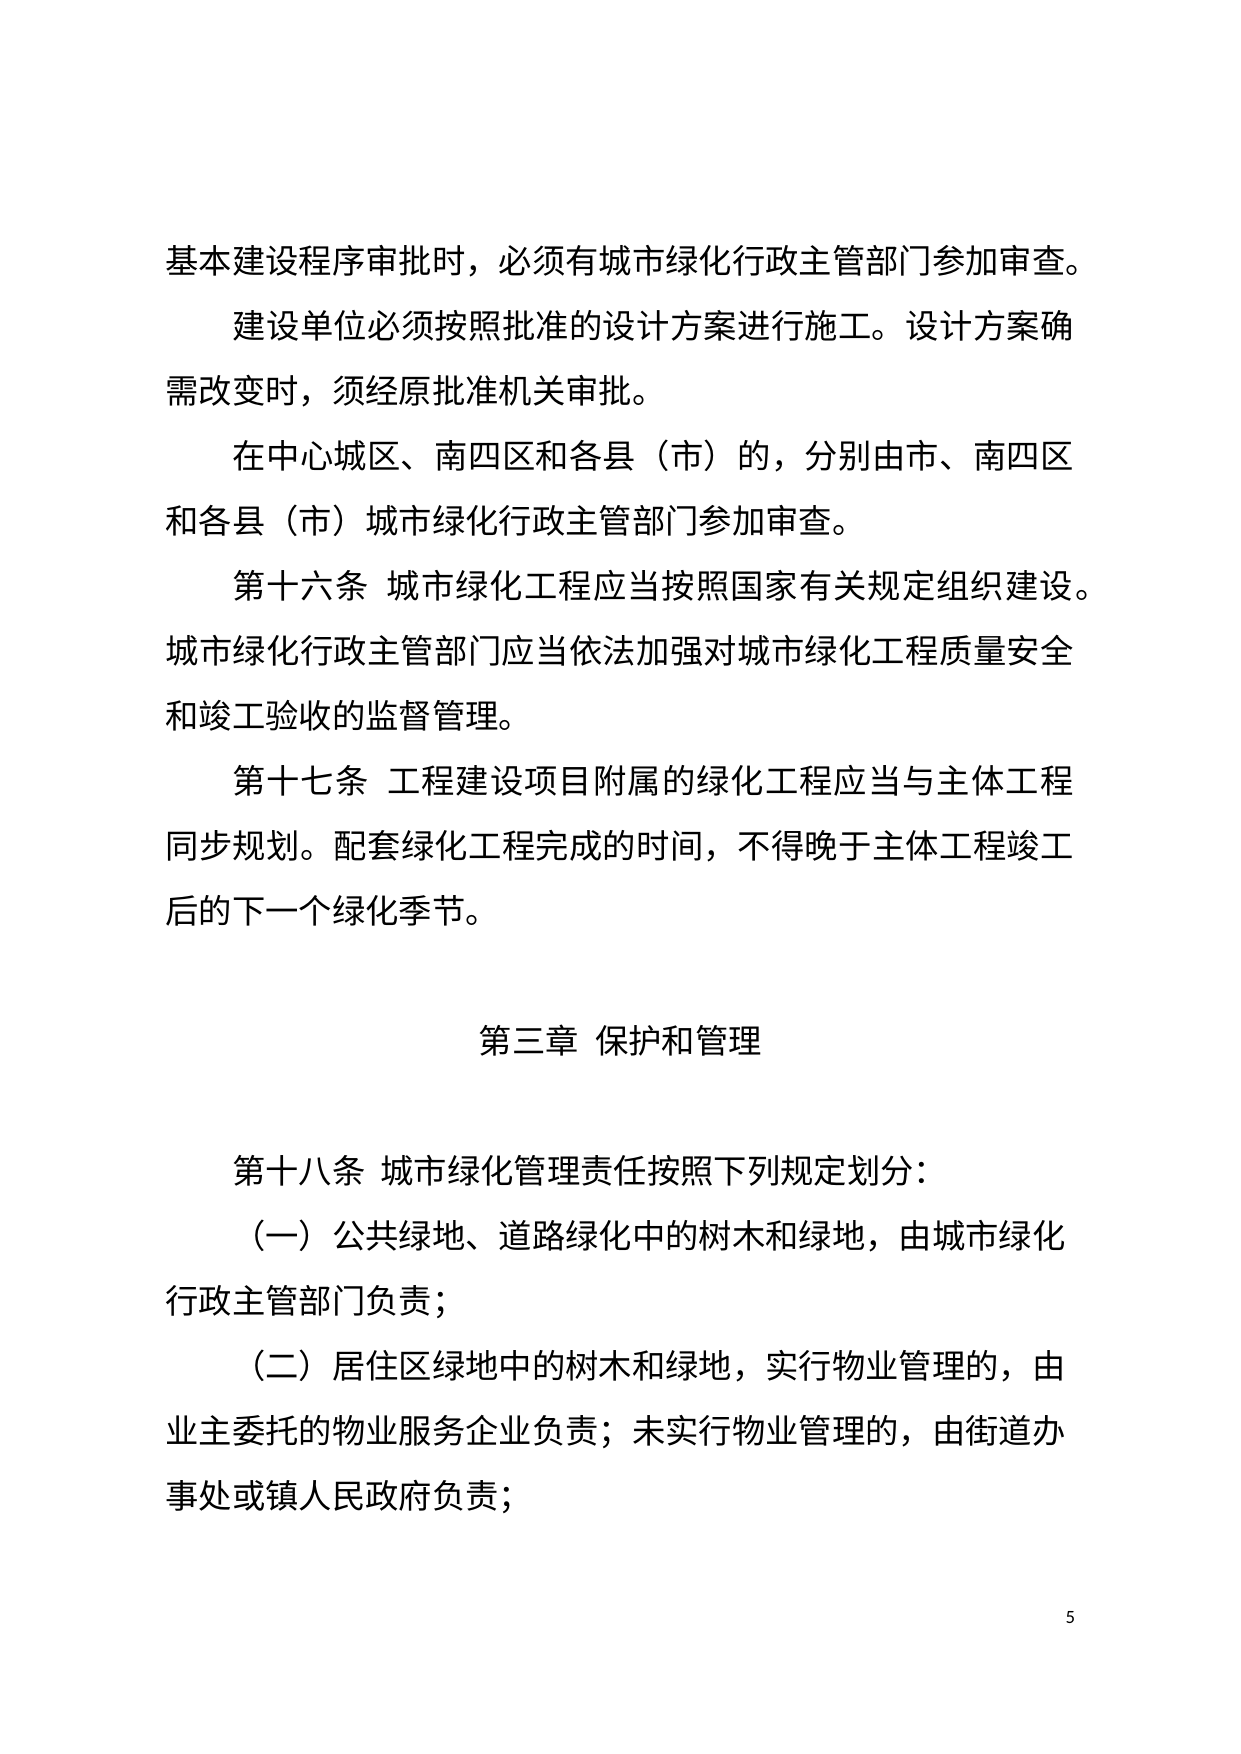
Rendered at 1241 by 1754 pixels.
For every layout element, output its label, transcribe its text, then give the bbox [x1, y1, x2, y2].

list 居住区绿地中的树木和绿地，实行物业管理的，由业主委托的物业服务企业负责；未实行物业管理的，由街道办事处或镇人民政府负责； [165, 1332, 1075, 1527]
text 第十六条 城市绿化工程应当按照国家有关规定组织建设。城市绿化行政主管部门应当依法加强对城市绿化工程质量安全和竣工验收的监督管理。 [165, 552, 1075, 747]
text 建设单位必须按照批准的设计方案进行施工。设计方案确需改变时，须经原批准机关审批。 [165, 292, 1075, 422]
list 保护和管理 [165, 1007, 1075, 1072]
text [165, 227, 1075, 292]
text 第十七条 工程建设项目附属的绿化工程应当与主体工程同步规划。配套绿化工程完成的时间，不得晚于主体工程竣工后的下一个绿化季节。 [165, 747, 1075, 942]
text 在中心城区、南四区和各县（市）的，分别由市、南四区和各县（市）城市绿化行政主管部门参加审查。 [165, 422, 1075, 552]
text 第十八条 城市绿化管理责任按照下列规定划分： [165, 1137, 1075, 1202]
list 公共绿地、道路绿化中的树木和绿地，由城市绿化行政主管部门负责； [165, 1202, 1075, 1332]
